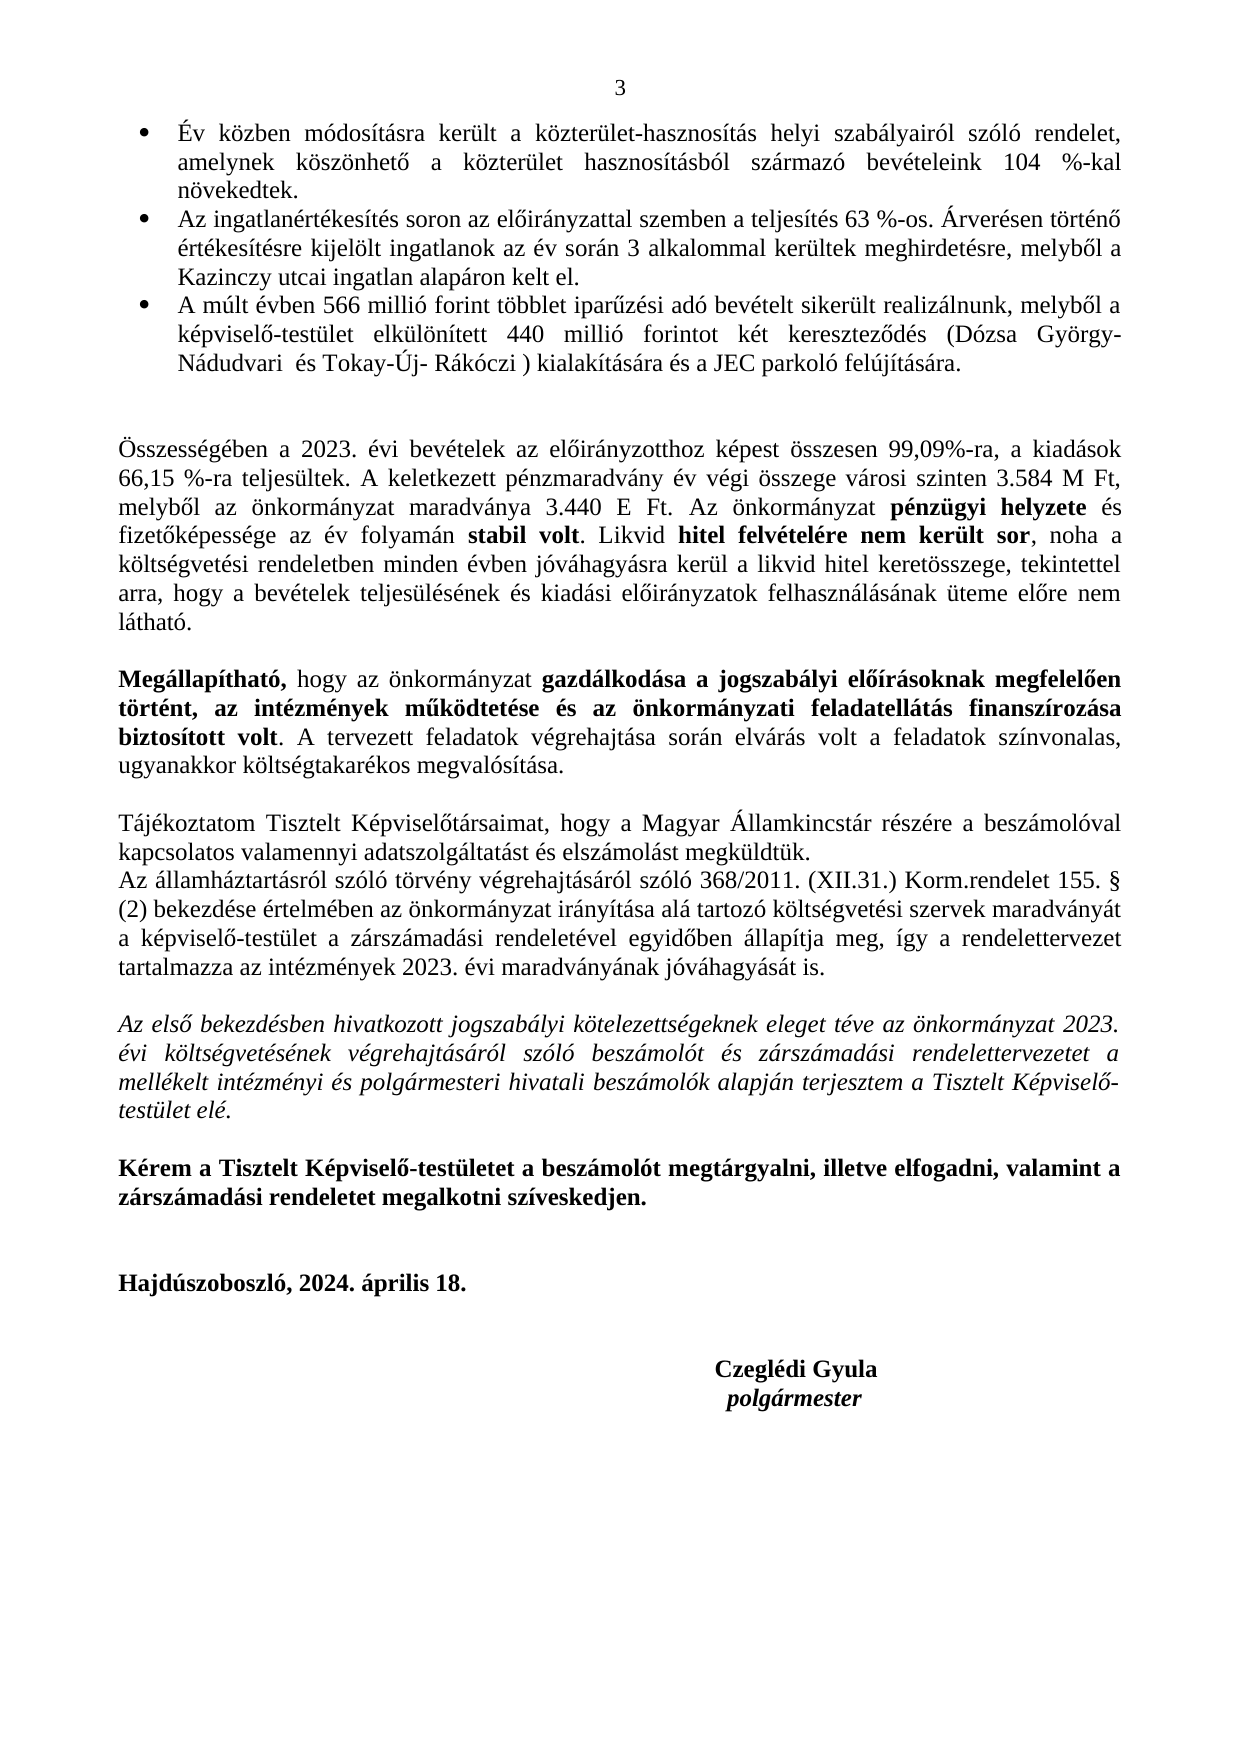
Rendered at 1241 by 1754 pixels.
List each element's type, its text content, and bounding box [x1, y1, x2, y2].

text Összességében a 2023. évi bevételek az előirányzotthoz képest összesen 99,09%-ra, a kiadások 66,15 %-ra teljesültek. A keletkezett pénzmaradvány év végi összege városi szinten 3.584 M Ft, melyből az önkormányzat maradványa 3.440 E Ft. Az önkormányzat pénzügyi helyzete és fizetőképessége az év folyamán stabil volt. Likvid hitel felvételére nem került sor, noha a költségvetési rendeletben minden évben jóváhagyásra kerül a likvid hitel keretösszege, tekintettel arra, hogy a bevételek teljesülésének és kiadási előirányzatok felhasználásának üteme előre nem látható. [118, 434, 1122, 636]
text Czeglédi Gyula [118, 1354, 1122, 1383]
list Az ingatlanértékesítés soron az előirányzattal szemben a teljesítés 63 %-os. Árverésen történő értékesítésre kijelölt ingatlanok az év során 3 alkalommal kerültek meghirdetésre, melyből a Kazinczy utcai ingatlan alapáron kelt el. [140, 204, 1122, 291]
text Hajdúszoboszló, 2024. április 18. [118, 1268, 1122, 1297]
text Az első bekezdésben hivatkozott jogszabályi kötelezettségeknek eleget téve az önkormányzat 2023. évi költségvetésének végrehajtásáról szóló beszámolót és zárszámadási rendelettervezetet a mellékelt intézményi és polgármesteri hivatali beszámolók alapján terjesztem a Tisztelt Képviselő-testület elé. [118, 1009, 1122, 1124]
text Az államháztartásról szóló törvény végrehajtásáról szóló 368/2011. (XII.31.) Korm.rendelet 155. § (2) bekezdése értelmében az önkormányzat irányítása alá tartozó költségvetési szervek maradványát a képviselő-testület a zárszámadási rendeletével egyidőben állapítja meg, így a rendelettervezet tartalmazza az intézmények 2023. évi maradványának jóváhagyását is. [118, 866, 1122, 981]
list A múlt évben 566 millió forint többlet iparűzési adó bevételt sikerült realizálnunk, melyből a képviselő-testület elkülönített 440 millió forintot két kereszteződés (Dózsa György- Nádudvari és Tokay-Új- Rákóczi ) kialakítására és a JEC parkoló felújítására. [140, 291, 1122, 377]
text Megállapítható, hogy az önkormányzat gazdálkodása a jogszabályi előírásoknak megfelelően történt, az intézmények működtetése és az önkormányzati feladatellátás finanszírozása biztosított volt. A tervezett feladatok végrehajtása során elvárás volt a feladatok színvonalas, ugyanakkor költségtakarékos megvalósítása. [118, 664, 1122, 779]
list Év közben módosításra került a közterület-hasznosítás helyi szabályairól szóló rendelet, amelynek köszönhető a közterület hasznosításból származó bevételeink 104 %-kal növekedtek. [140, 118, 1122, 204]
text polgármester [118, 1383, 1122, 1412]
text Tájékoztatom Tisztelt Képviselőtársaimat, hogy a Magyar Államkincstár részére a beszámolóval kapcsolatos valamennyi adatszolgáltatást és elszámolást megküldtük. [118, 808, 1122, 866]
text Kérem a Tisztelt Képviselő-testületet a beszámolót megtárgyalni, illetve elfogadni, valamint a zárszámadási rendeletet megalkotni szíveskedjen. [118, 1153, 1122, 1211]
